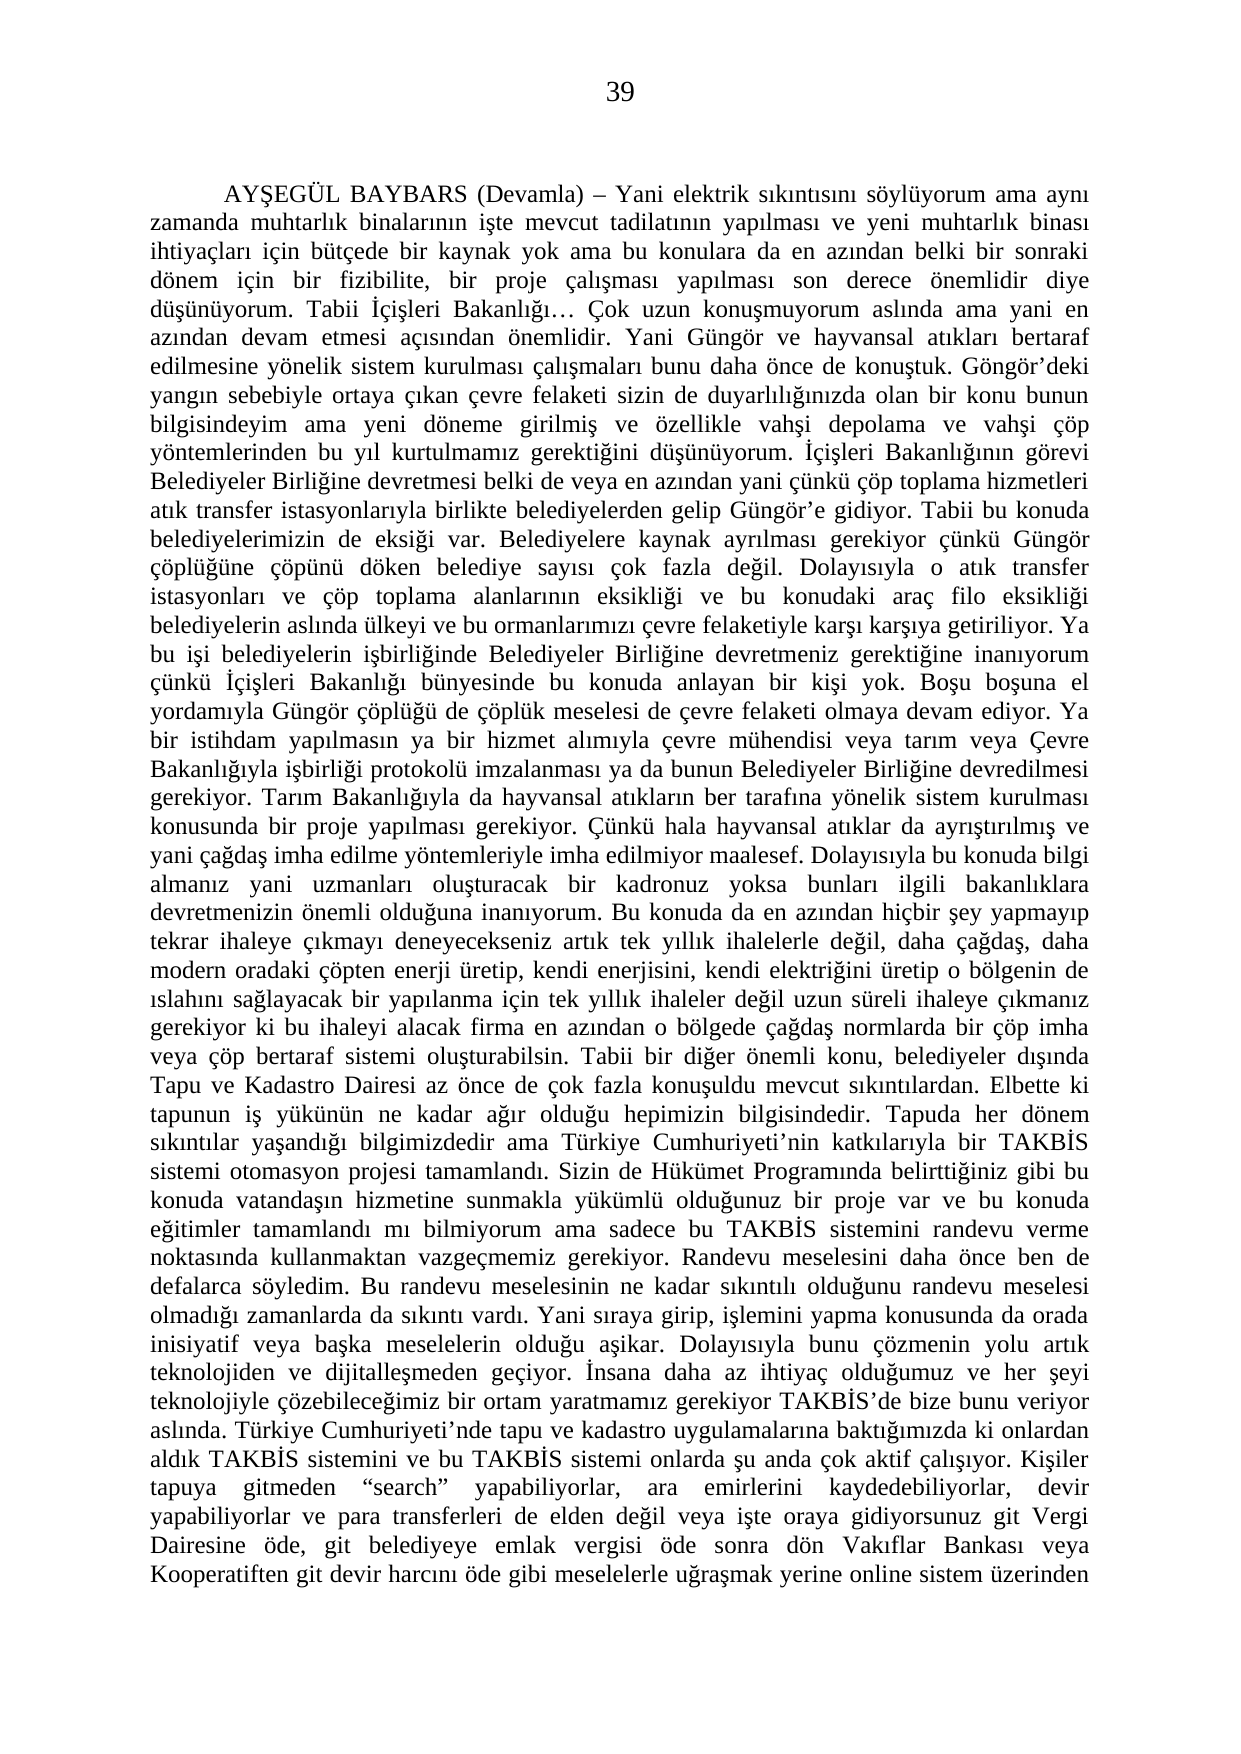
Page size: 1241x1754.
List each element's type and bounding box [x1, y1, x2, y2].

text [150, 179, 1090, 1587]
